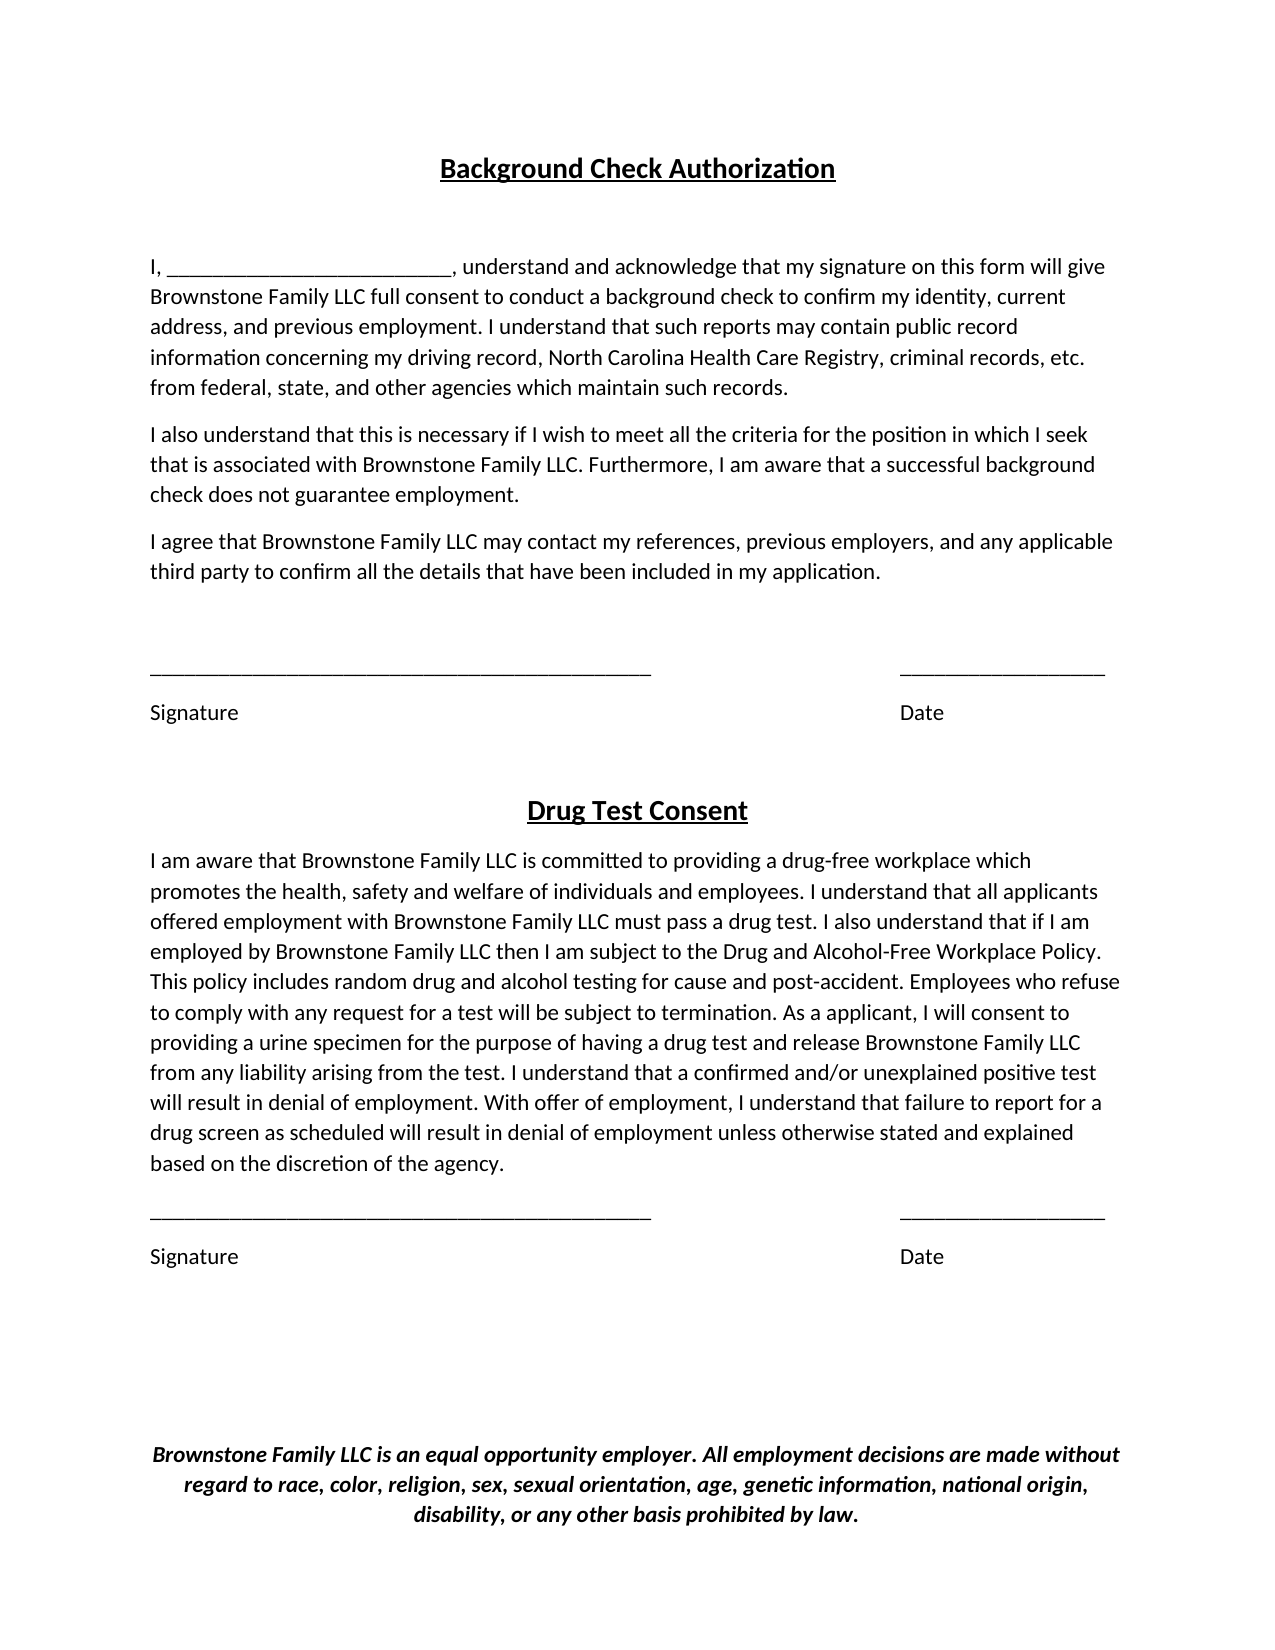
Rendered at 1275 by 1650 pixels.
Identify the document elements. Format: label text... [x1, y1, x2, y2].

text ____________________________________________ __________________ [150, 651, 1125, 679]
text Background Check Authorization [150, 150, 1125, 186]
text I, _________________________, understand and acknowledge that my signature on this form will give Brownstone Family LLC full consent to conduct a background check to confirm my identity, current address, and previous employment. I understand that such reports may contain public record information concerning my driving record, North Carolina Health Care Registry, criminal records, etc. from federal, state, and other agencies which maintain such records. [150, 252, 1125, 401]
text Signature Date [150, 698, 1125, 726]
text Drug Test Consent [150, 792, 1125, 827]
text ____________________________________________ __________________ [150, 1196, 1125, 1224]
text Signature Date [150, 1242, 1125, 1271]
text I also understand that this is necessary if I wish to meet all the criteria for the position in which I seek that is associated with Brownstone Family LLC. Furthermore, I am aware that a successful background check does not guarantee employment. [150, 420, 1125, 508]
text I agree that Brownstone Family LLC may contact my references, previous employers, and any applicable third party to confirm all the details that have been included in my application. [150, 527, 1125, 585]
text I am aware that Brownstone Family LLC is committed to providing a drug-free workplace which promotes the health, safety and welfare of individuals and employees. I understand that all applicants offered employment with Brownstone Family LLC must pass a drug test. I also understand that if I am employed by Brownstone Family LLC then I am subject to the Drug and Alcohol-Free Workplace Policy. This policy includes random drug and alcohol testing for cause and post-accident. Employees who refuse to comply with any request for a test will be subject to termination. As a applicant, I will consent to providing a urine specimen for the purpose of having a drug test and release Brownstone Family LLC from any liability arising from the test. I understand that a confirmed and/or unexplained positive test will result in denial of employment. With offer of employment, I understand that failure to report for a drug screen as scheduled will result in denial of employment unless otherwise stated and explained based on the discretion of the agency. [150, 847, 1125, 1177]
